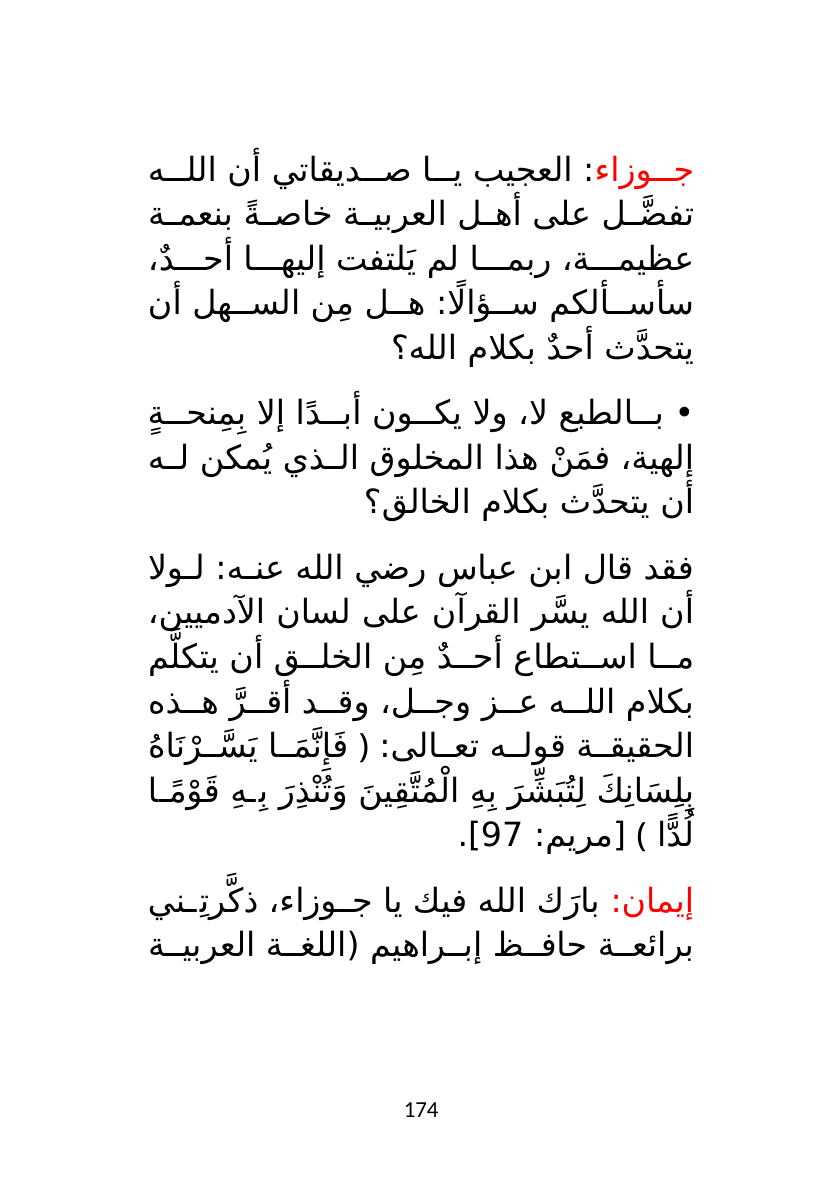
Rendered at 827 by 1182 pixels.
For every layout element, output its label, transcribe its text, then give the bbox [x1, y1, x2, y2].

text • بالطبع لا، ولا يكون أبدًا إلا بِمِنحةٍ إلهية، فمَنْ هذا المخلوق الذي يُمكن له أن يتحدَّث بكلام الخالق؟ [148, 394, 694, 522]
text جوزاء: العجيب يا صديقاتي أن الله تفضَّل على أهل العربية خاصةً بنعمة عظيمة، ربما لم يَلتفت إليها أحدٌ، سأسألكم سؤالًا: هل مِن السهل أن يتحدَّث أحدٌ بكلام الله؟ [148, 150, 694, 367]
text فقد قال ابن عباس رضي الله عنه: لولا أن الله يسَّر القرآن على لسان الآدميين، ما استطاع أحدٌ مِن الخلق أن يتكلَّم بكلام الله عز وجل، وقد أقرَّ هذه الحقيقة قوله تعالى: ﴿ فَإِنَّمَا يَسَّرْنَاهُ بِلِسَانِكَ لِتُبَشِّرَ بِهِ الْمُتَّقِينَ وَتُنْذِرَ بِهِ قَوْمًا لُدًّا ﴾ [مريم: 97]. [148, 548, 694, 855]
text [148, 881, 694, 965]
